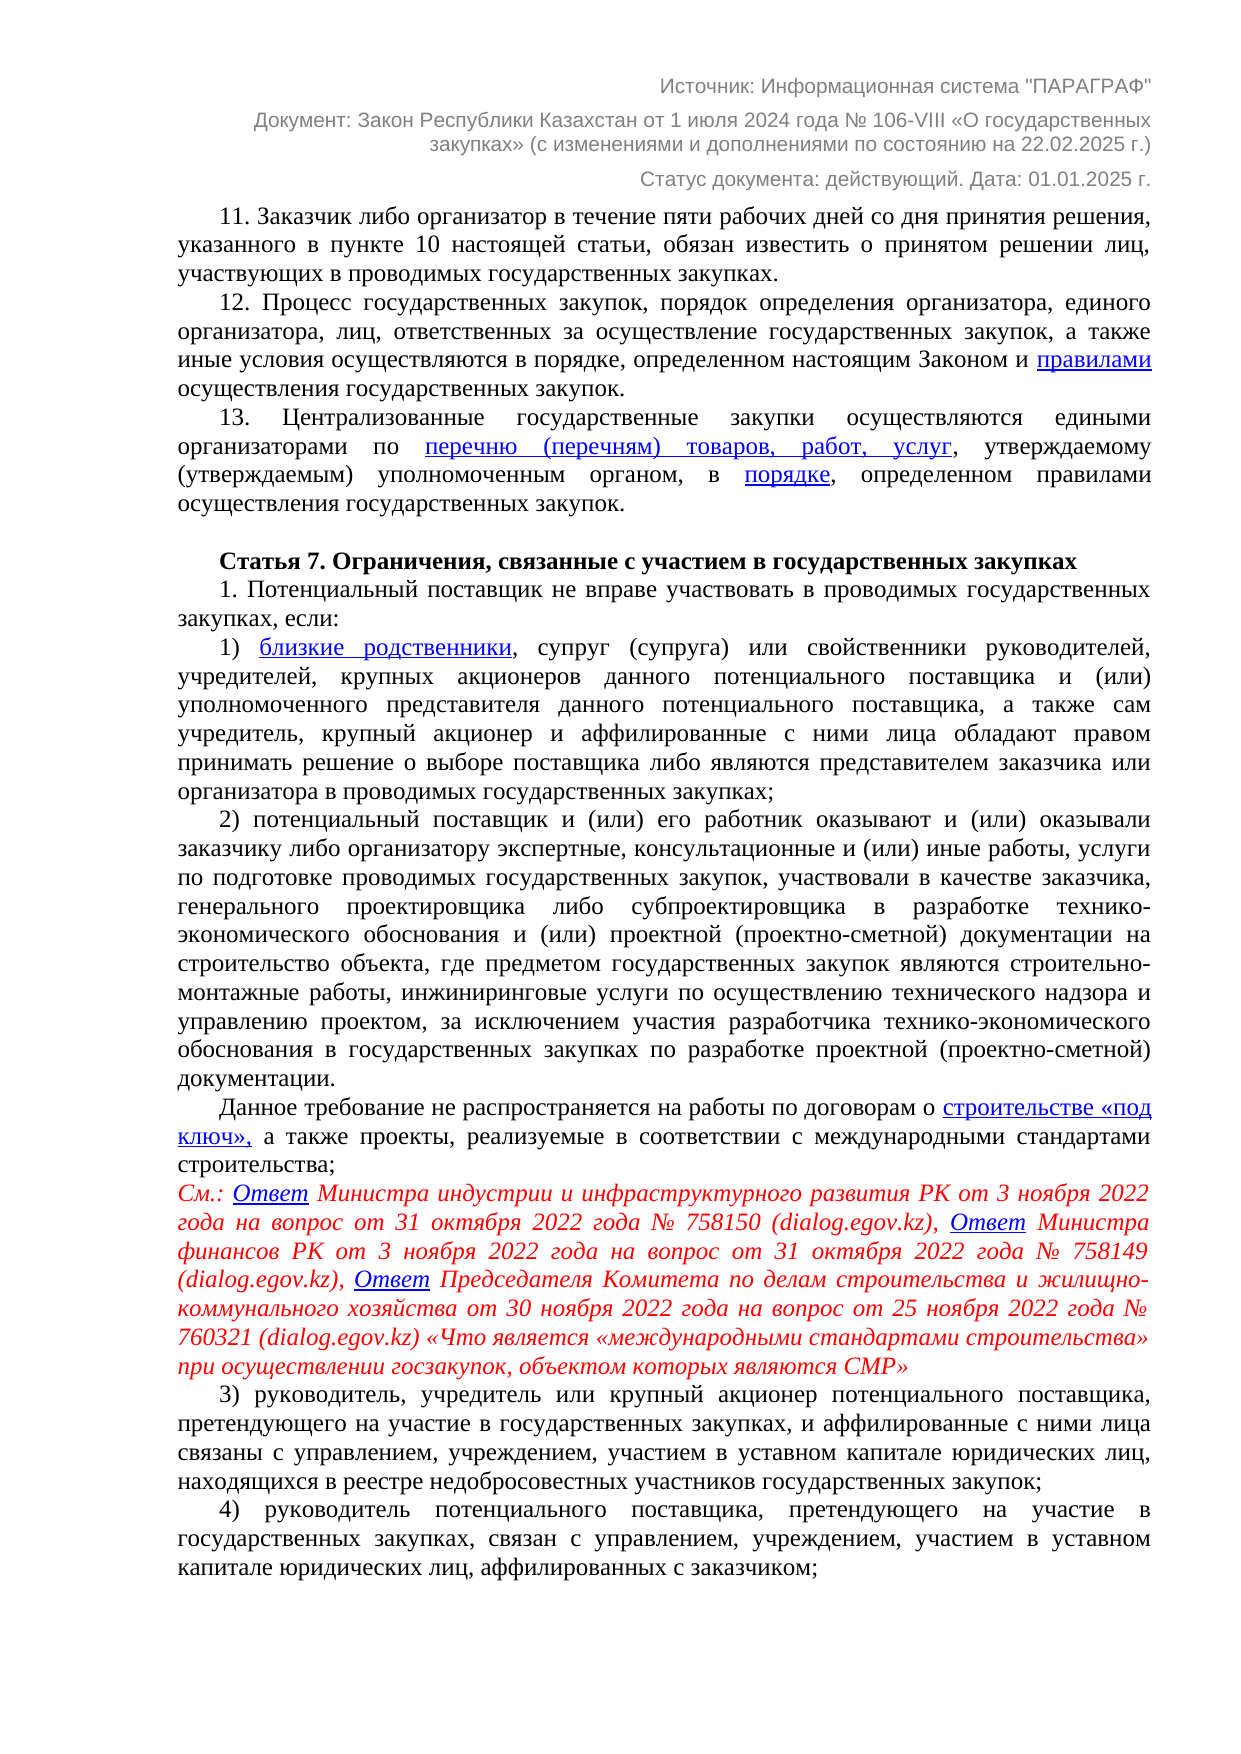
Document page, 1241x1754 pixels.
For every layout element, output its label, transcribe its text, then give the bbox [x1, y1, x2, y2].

text 1. Потенциальный поставщик не вправе участвовать в проводимых государственных закупках, если: [177, 574, 1152, 632]
text Статья 7. Ограничения, связанные с участием в государственных закупках [219, 546, 1152, 574]
text 2) потенциальный поставщик и (или) его работник оказывают и (или) оказывали заказчику либо организатору экспертные, консультационные и (или) иные работы, услуги по подготовке проводимых государственных закупок, участвовали в качестве заказчика, генерального проектировщика либо субпроектировщика в разработке технико-экономического обоснования и (или) проектной (проектно-сметной) документации на строительство объекта, где предметом государственных закупок являются строительно-монтажные работы, инжиниринговые услуги по осуществлению технического надзора и управлению проектом, за исключением участия разработчика технико-экономического обоснования в государственных закупках по разработке проектной (проектно-сметной) документации. [177, 804, 1152, 1092]
text 3) руководитель, учредитель или крупный акционер потенциального поставщика, претендующего на участие в государственных закупках, и аффилированные с ними лица связаны с управлением, учреждением, участием в уставном капитале юридических лиц, находящихся в реестре недобросовестных участников государственных закупок; [177, 1379, 1152, 1494]
text 11. Заказчик либо организатор в течение пяти рабочих дней со дня принятия решения, указанного в пункте 10 настоящей статьи, обязан известить о принятом решении лиц, участвующих в проводимых государственных закупках. [177, 201, 1152, 287]
text 13. Централизованные государственные закупки осуществляются едиными организаторами по перечню (перечням) товаров, работ, услуг, утверждаемому (утверждаемым) уполномоченным органом, в порядке, определенном правилами осуществления государственных закупок. [177, 402, 1152, 517]
text 1) близкие родственники, супруг (супруга) или свойственники руководителей, учредителей, крупных акционеров данного потенциального поставщика и (или) уполномоченного представителя данного потенциального поставщика, а также сам учредитель, крупный акционер и аффилированные с ними лица обладают правом принимать решение о выборе поставщика либо являются представителем заказчика или организатора в проводимых государственных закупках; [177, 632, 1152, 804]
text Данное требование не распространяется на работы по договорам о строительстве «под ключ», а также проекты, реализуемые в соответствии с международными стандартами строительства; [177, 1092, 1152, 1178]
text См.: Ответ Министра индустрии и инфраструктурного развития РК от 3 ноября 2022 года на вопрос от 31 октября 2022 года № 758150 (dialog.egov.kz), Ответ Министра финансов РК от 3 ноября 2022 года на вопрос от 31 октября 2022 года № 758149 (dialog.egov.kz), Ответ Председателя Комитета по делам строительства и жилищно-коммунального хозяйства от 30 ноября 2022 года на вопрос от 25 ноября 2022 года № 760321 (dialog.egov.kz) «Что является «международными стандартами строительства» при осуществлении госзакупок, объектом которых являются СМР» [177, 1178, 1152, 1379]
text 12. Процесс государственных закупок, порядок определения организатора, единого организатора, лиц, ответственных за осуществление государственных закупок, а также иные условия осуществляются в порядке, определенном настоящим Законом и правилами осуществления государственных закупок. [177, 287, 1152, 402]
text 4) руководитель потенциального поставщика, претендующего на участие в государственных закупках, связан с управлением, учреждением, участием в уставном капитале юридических лиц, аффилированных с заказчиком; [177, 1494, 1152, 1581]
